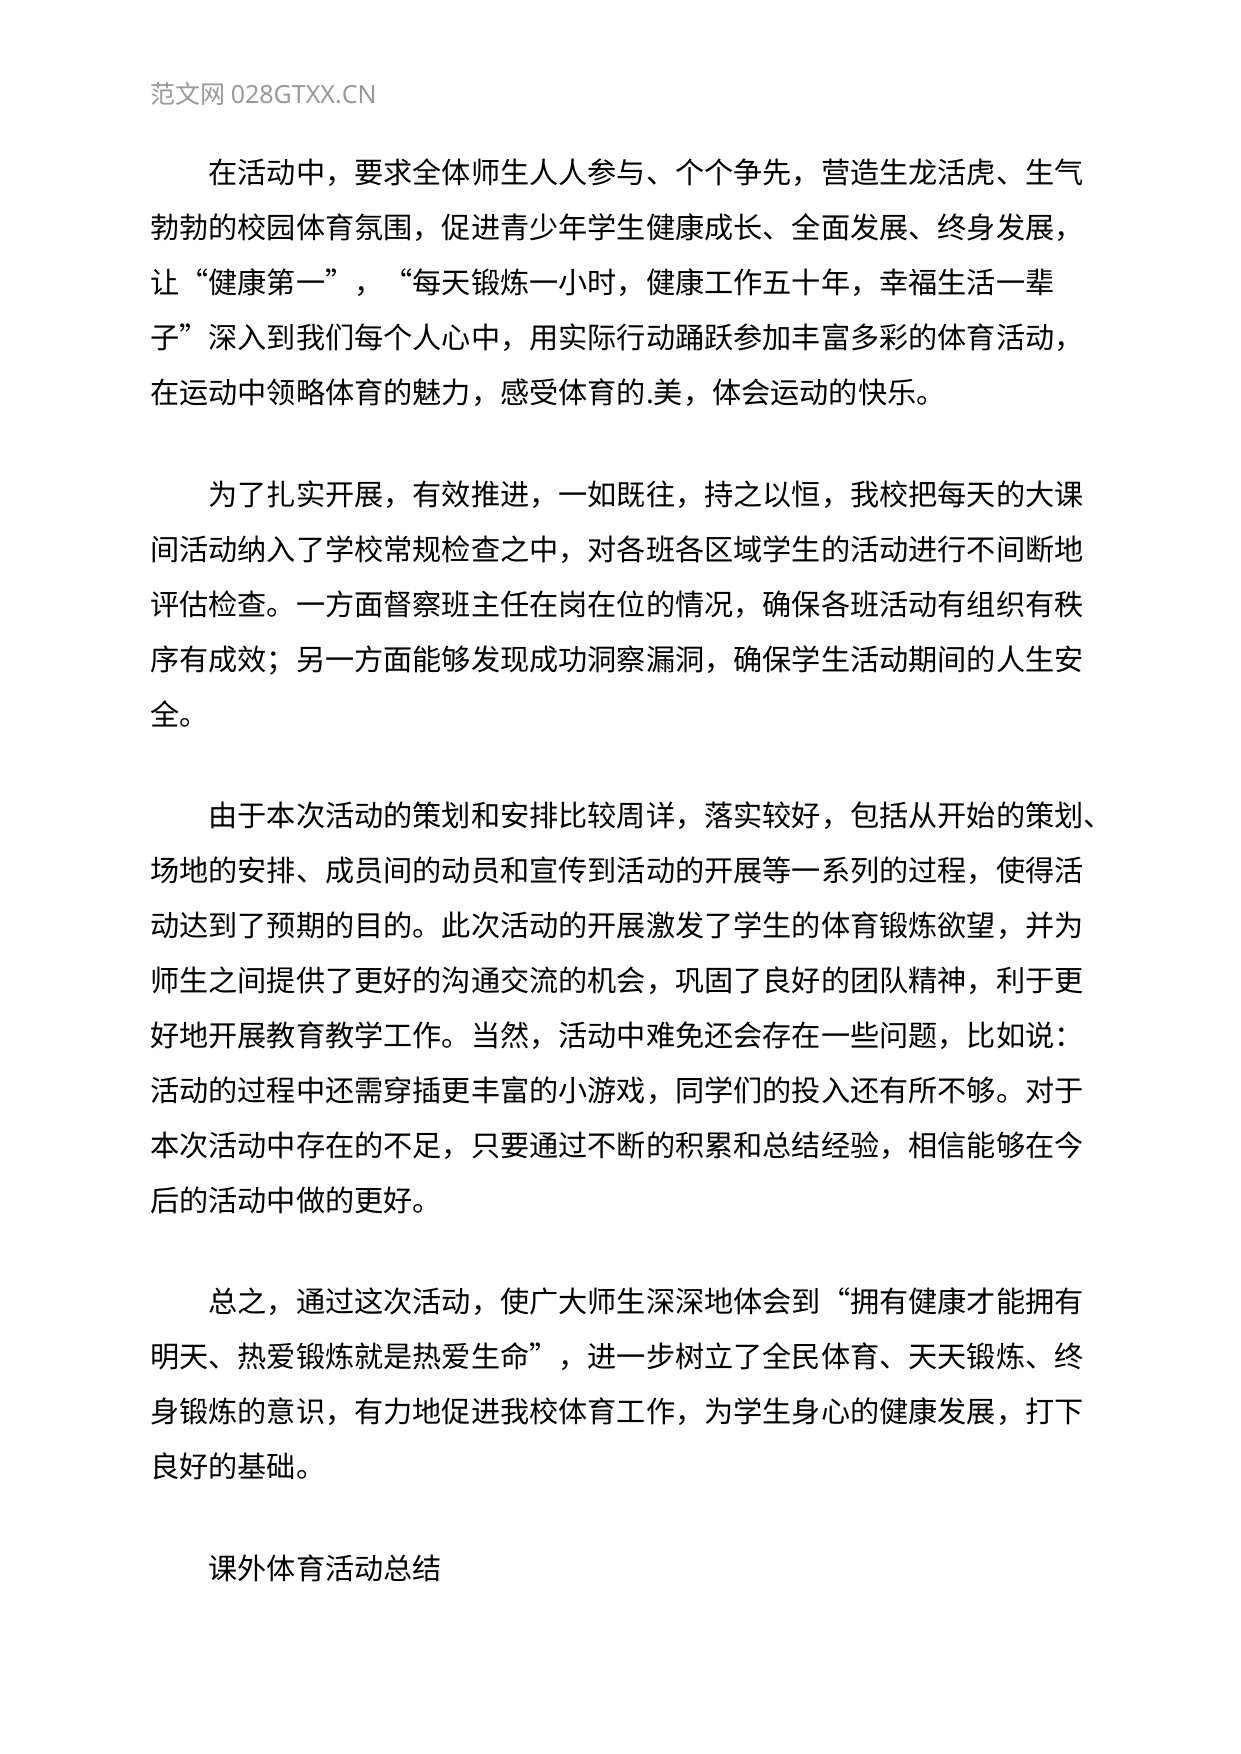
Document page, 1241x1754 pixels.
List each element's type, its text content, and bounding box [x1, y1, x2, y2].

text 在活动中，要求全体师生人人参与、个个争先，营造生龙活虎、生气勃勃的校园体育氛围，促进青少年学生健康成长、全面发展、终身发展，让“健康第一”，“每天锻炼一小时，健康工作五十年，幸福生活一辈子”深入到我们每个人心中，用实际行动踊跃参加丰富多彩的体育活动，在运动中领略体育的魅力，感受体育的.美，体会运动的快乐。 [150, 150, 1090, 412]
text 课外体育活动总结 [150, 1545, 1090, 1588]
text 为了扎实开展，有效推进，一如既往，持之以恒，我校把每天的大课间活动纳入了学校常规检查之中，对各班各区域学生的活动进行不间断地评估检查。一方面督察班主任在岗在位的情况，确保各班活动有组织有秩序有成效；另一方面能够发现成功洞察漏洞，确保学生活动期间的人生安全。 [150, 472, 1090, 733]
text 由于本次活动的策划和安排比较周详，落实较好，包括从开始的策划、场地的安排、成员间的动员和宣传到活动的开展等一系列的过程，使得活动达到了预期的目的。此次活动的开展激发了学生的体育锻炼欲望，并为师生之间提供了更好的沟通交流的机会，巩固了良好的团队精神，利于更好地开展教育教学工作。当然，活动中难免还会存在一些问题，比如说：活动的过程中还需穿插更丰富的小游戏，同学们的投入还有所不够。对于本次活动中存在的不足，只要通过不断的积累和总结经验，相信能够在今后的活动中做的更好。 [150, 793, 1090, 1219]
text 总之，通过这次活动，使广大师生深深地体会到“拥有健康才能拥有明天、热爱锻炼就是热爱生命”，进一步树立了全民体育、天天锻炼、终身锻炼的意识，有力地促进我校体育工作，为学生身心的健康发展，打下良好的基础。 [150, 1279, 1090, 1486]
